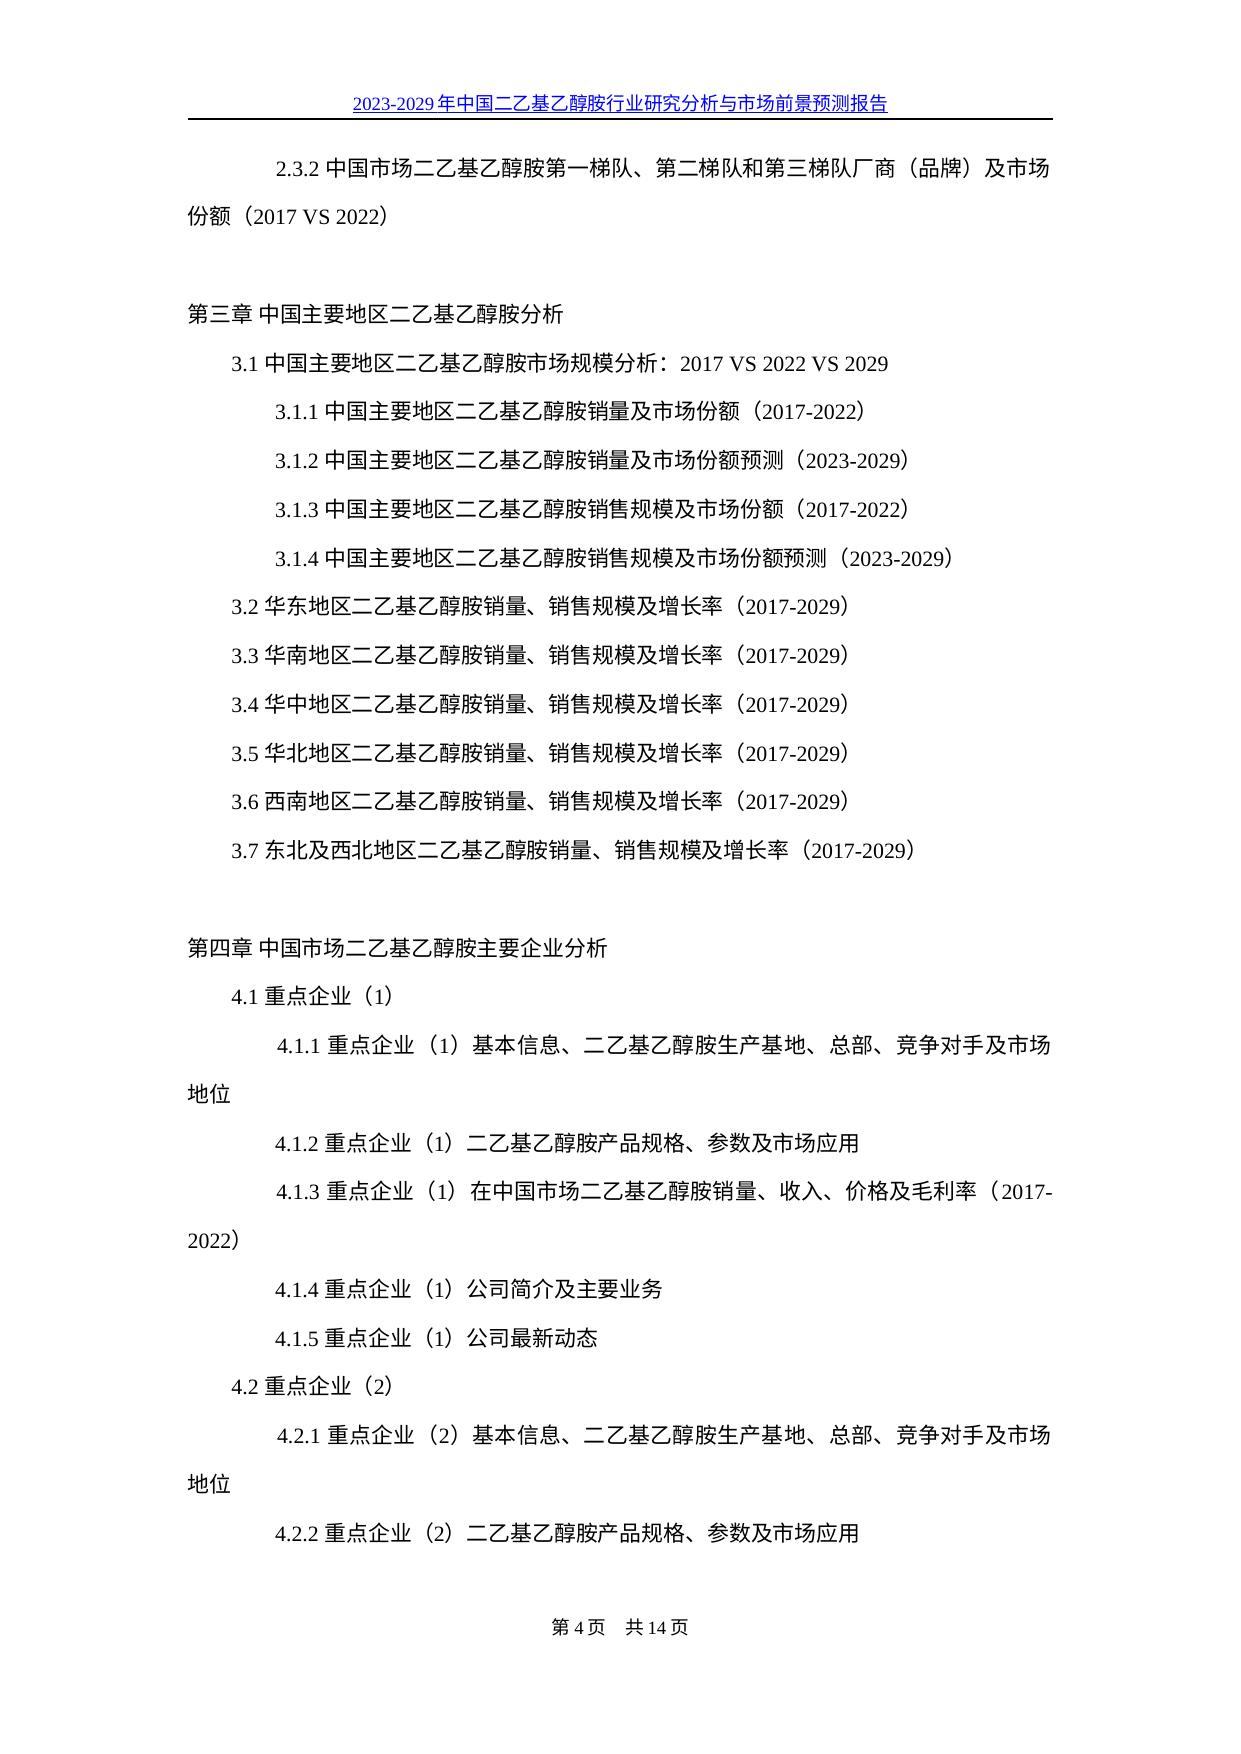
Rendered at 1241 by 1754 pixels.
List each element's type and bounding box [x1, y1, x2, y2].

text [187, 150, 1053, 1548]
